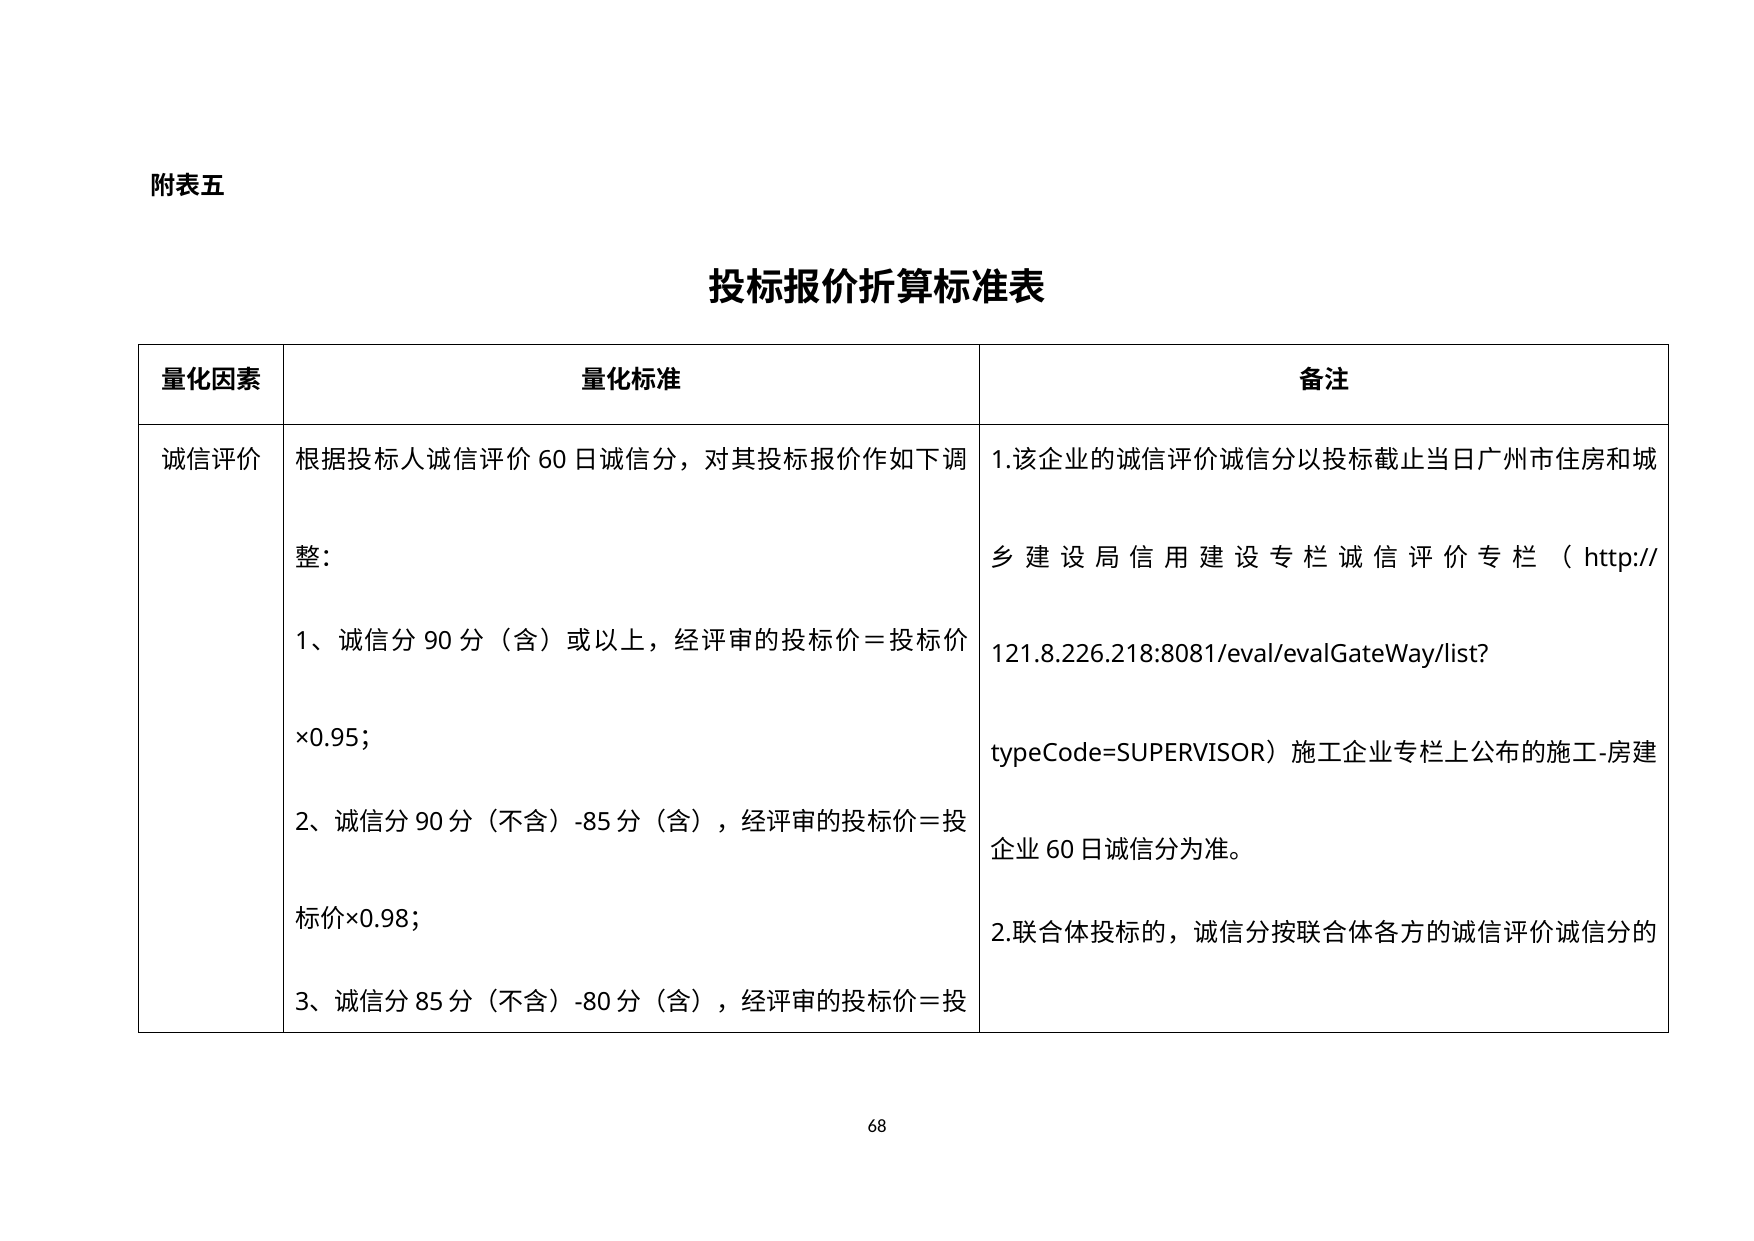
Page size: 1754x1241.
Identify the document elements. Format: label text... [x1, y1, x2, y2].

text 投标报价折算标准表 [150, 252, 1604, 317]
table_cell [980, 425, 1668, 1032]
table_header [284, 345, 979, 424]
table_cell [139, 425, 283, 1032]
text 附表五 [150, 165, 1604, 201]
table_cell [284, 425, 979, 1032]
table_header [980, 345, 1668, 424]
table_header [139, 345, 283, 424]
